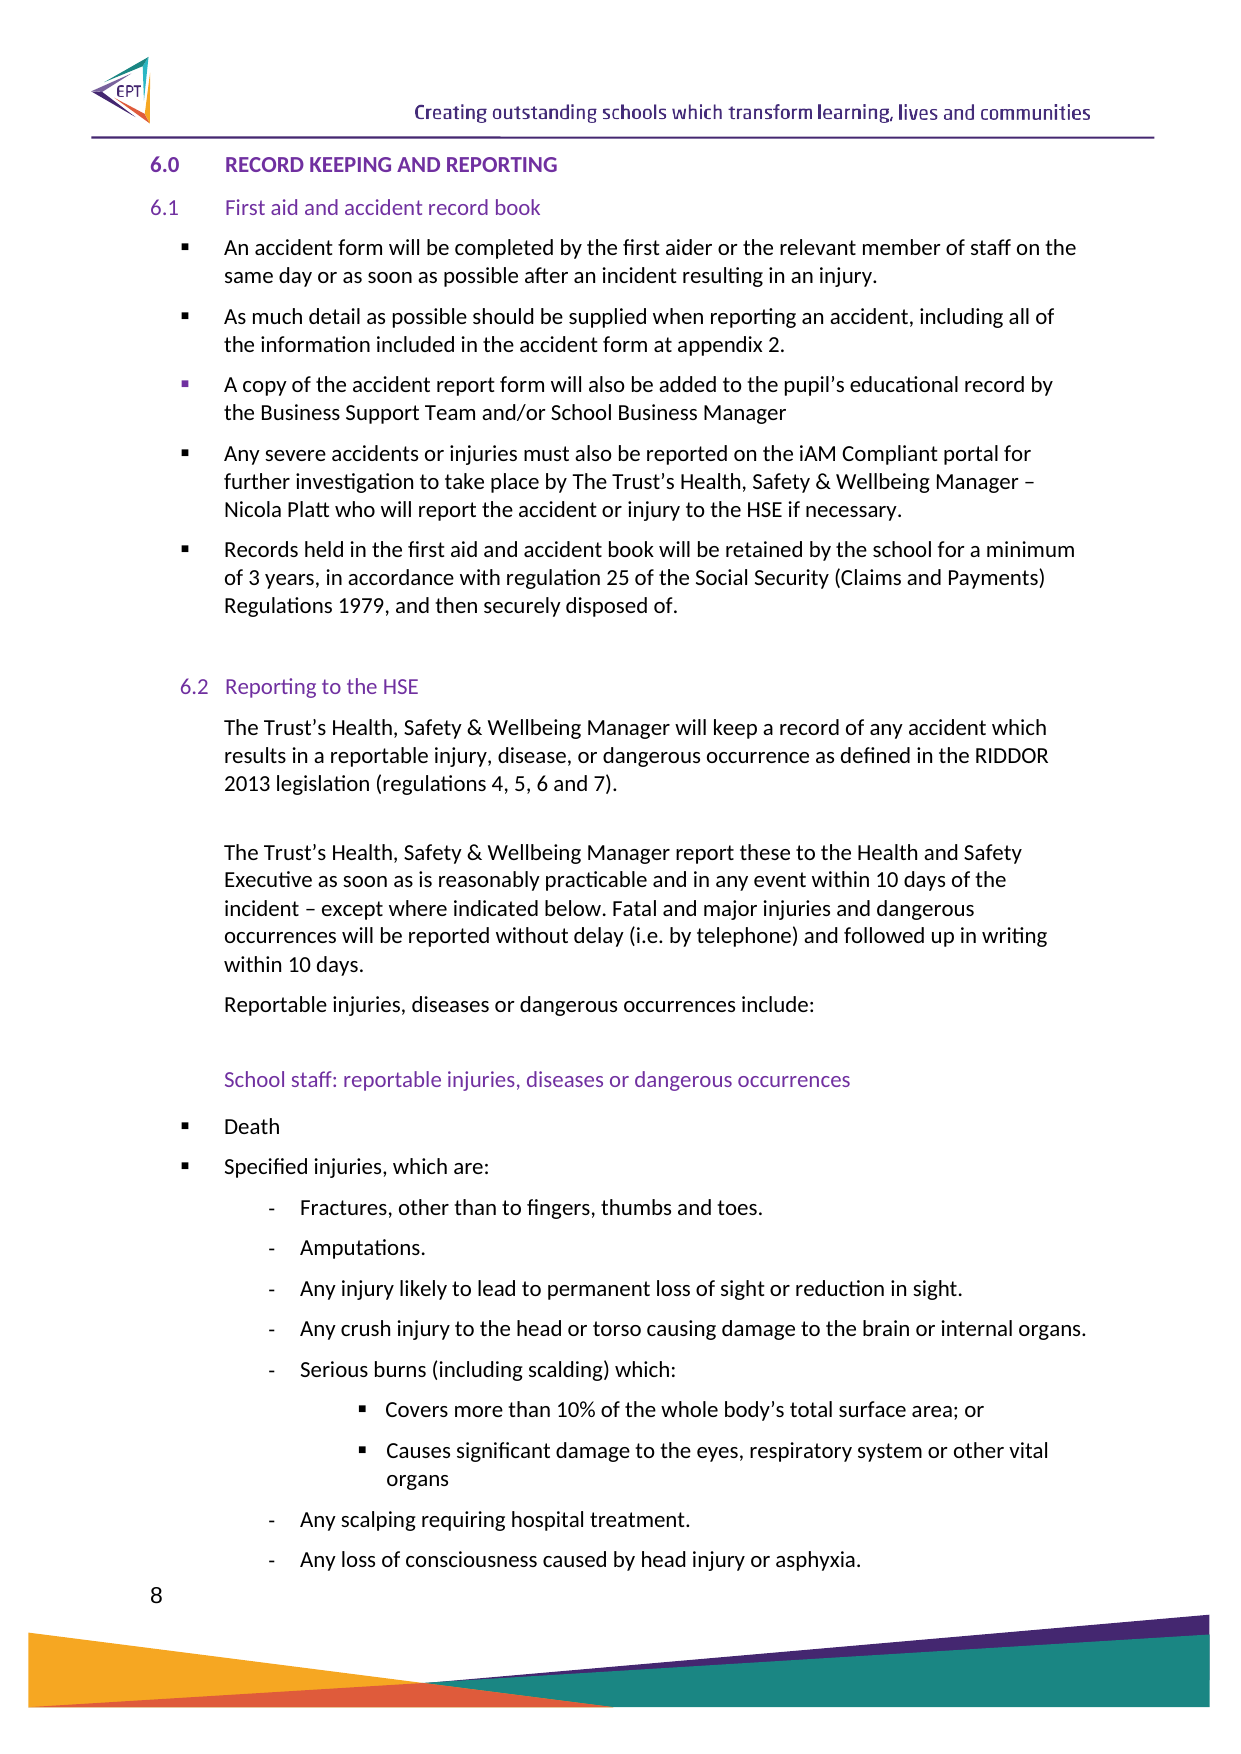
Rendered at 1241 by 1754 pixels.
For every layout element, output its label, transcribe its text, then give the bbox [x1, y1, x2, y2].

picture [899, 104, 1090, 120]
list Amputations. [268, 1233, 1090, 1262]
list Covers more than 10% of the whole body’s total surface area; or [224, 1396, 1090, 1424]
list Any severe accidents or injuries must also be reported on the iAM Compliant portal for further investigation to take place by The Trust’s Health, Safety & Wellbeing Manager – Nicola Platt who will report the accident or injury to the HSE if necessary. [179, 439, 1090, 523]
picture [818, 104, 893, 123]
list Death [179, 1112, 1090, 1140]
list Records held in the first aid and accident book will be retained by the school for a minimum of 3 years, in accordance with regulation 25 of the Social Security (Claims and Payments) Regulations 1979, and then securely disposed of. [179, 535, 1090, 619]
list Any loss of consciousness caused by head injury or asphyxia. [268, 1545, 1090, 1573]
picture [415, 104, 812, 123]
list A copy of the accident report form will also be added to the pupil’s educational record by the Business Support Team and/or School Business Manager [179, 370, 1090, 426]
subtitle 6.0 RECORD KEEPING AND REPORTING [150, 150, 1090, 178]
list Specified injuries, which are: [179, 1152, 1090, 1181]
list Fractures, other than to fingers, thumbs and toes. [268, 1193, 1090, 1221]
text School staff: reportable injuries, diseases or dangerous occurrences [150, 1065, 1090, 1093]
text Reportable injuries, diseases or dangerous occurrences include: [224, 990, 1090, 1018]
picture [117, 85, 141, 97]
list Causes significant damage to the eyes, respiratory system or other vital organs [357, 1436, 1090, 1492]
text 6.2 Reporting to the HSE [179, 672, 1090, 701]
list Any crush injury to the head or torso causing damage to the brain or internal organs. [268, 1314, 1090, 1343]
list As much detail as possible should be supplied when reporting an accident, including all of the information included in the accident form at appendix 2. [179, 302, 1090, 358]
text The Trust’s Health, Safety & Wellbeing Manager report these to the Health and Safety Executive as soon as is reasonably practicable and in any event within 10 days of the incident – except where indicated below. Fatal and major injuries and dangerous occurrences will be reported without delay (i.e. by telephone) and followed up in writing within 10 days. [224, 838, 1061, 978]
text The Trust’s Health, Safety & Wellbeing Manager will keep a record of any accident which results in a reportable injury, disease, or dangerous occurrence as defined in the RIDDOR 2013 legislation (regulations 4, 5, 6 and 7). [224, 713, 1090, 797]
text 6.1 First aid and accident record book [150, 193, 1090, 221]
list Any scalping requiring hospital treatment. [268, 1505, 1090, 1533]
list Serious burns (including scalding) which: [268, 1355, 1090, 1383]
list An accident form will be completed by the first aider or the relevant member of staff on the same day or as soon as possible after an incident resulting in an injury. [179, 233, 1090, 289]
list Any injury likely to lead to permanent loss of sight or reduction in sight. [268, 1274, 1090, 1302]
